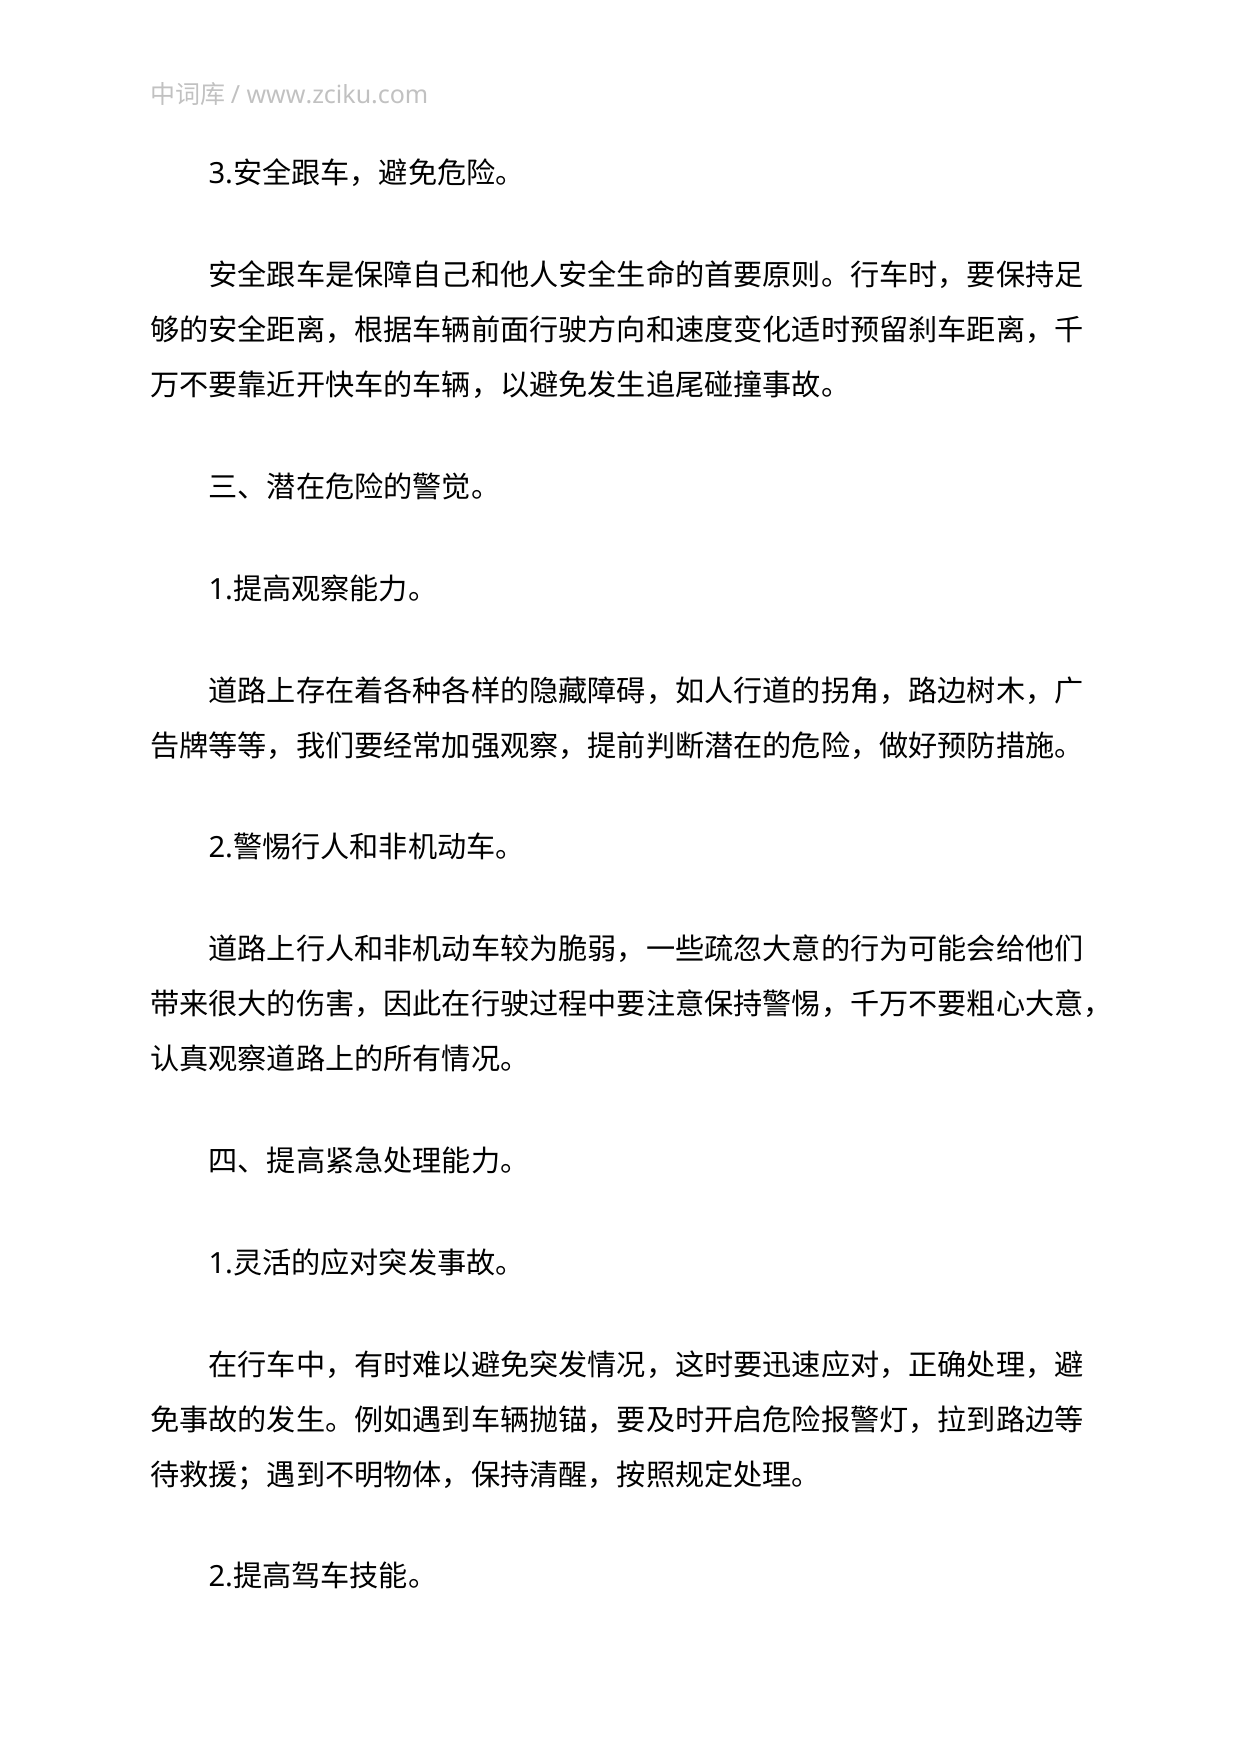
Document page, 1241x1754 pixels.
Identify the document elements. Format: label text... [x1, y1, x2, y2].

text 1.灵活的应对突发事故。 [150, 1239, 1090, 1282]
text 1.提高观察能力。 [150, 565, 1090, 608]
text 道路上行人和非机动车较为脆弱，一些疏忽大意的行为可能会给他们带来很大的伤害，因此在行驶过程中要注意保持警惕，千万不要粗心大意，认真观察道路上的所有情况。 [150, 926, 1090, 1078]
text 3.安全跟车，避免危险。 [150, 150, 1090, 192]
text 三、潜在危险的警觉。 [150, 463, 1090, 506]
text 2.提高驾车技能。 [150, 1553, 1090, 1595]
text 2.警惕行人和非机动车。 [150, 824, 1090, 866]
text 安全跟车是保障自己和他人安全生命的首要原则。行车时，要保持足够的安全距离，根据车辆前面行驶方向和速度变化适时预留刹车距离，千万不要靠近开快车的车辆，以避免发生追尾碰撞事故。 [150, 252, 1090, 404]
text 四、提高紧急处理能力。 [150, 1137, 1090, 1180]
text 在行车中，有时难以避免突发情况，这时要迅速应对，正确处理，避免事故的发生。例如遇到车辆抛锚，要及时开启危险报警灯，拉到路边等待救援；遇到不明物体，保持清醒，按照规定处理。 [150, 1341, 1090, 1493]
text 道路上存在着各种各样的隐藏障碍，如人行道的拐角，路边树木，广告牌等等，我们要经常加强观察，提前判断潜在的危险，做好预防措施。 [150, 667, 1090, 764]
